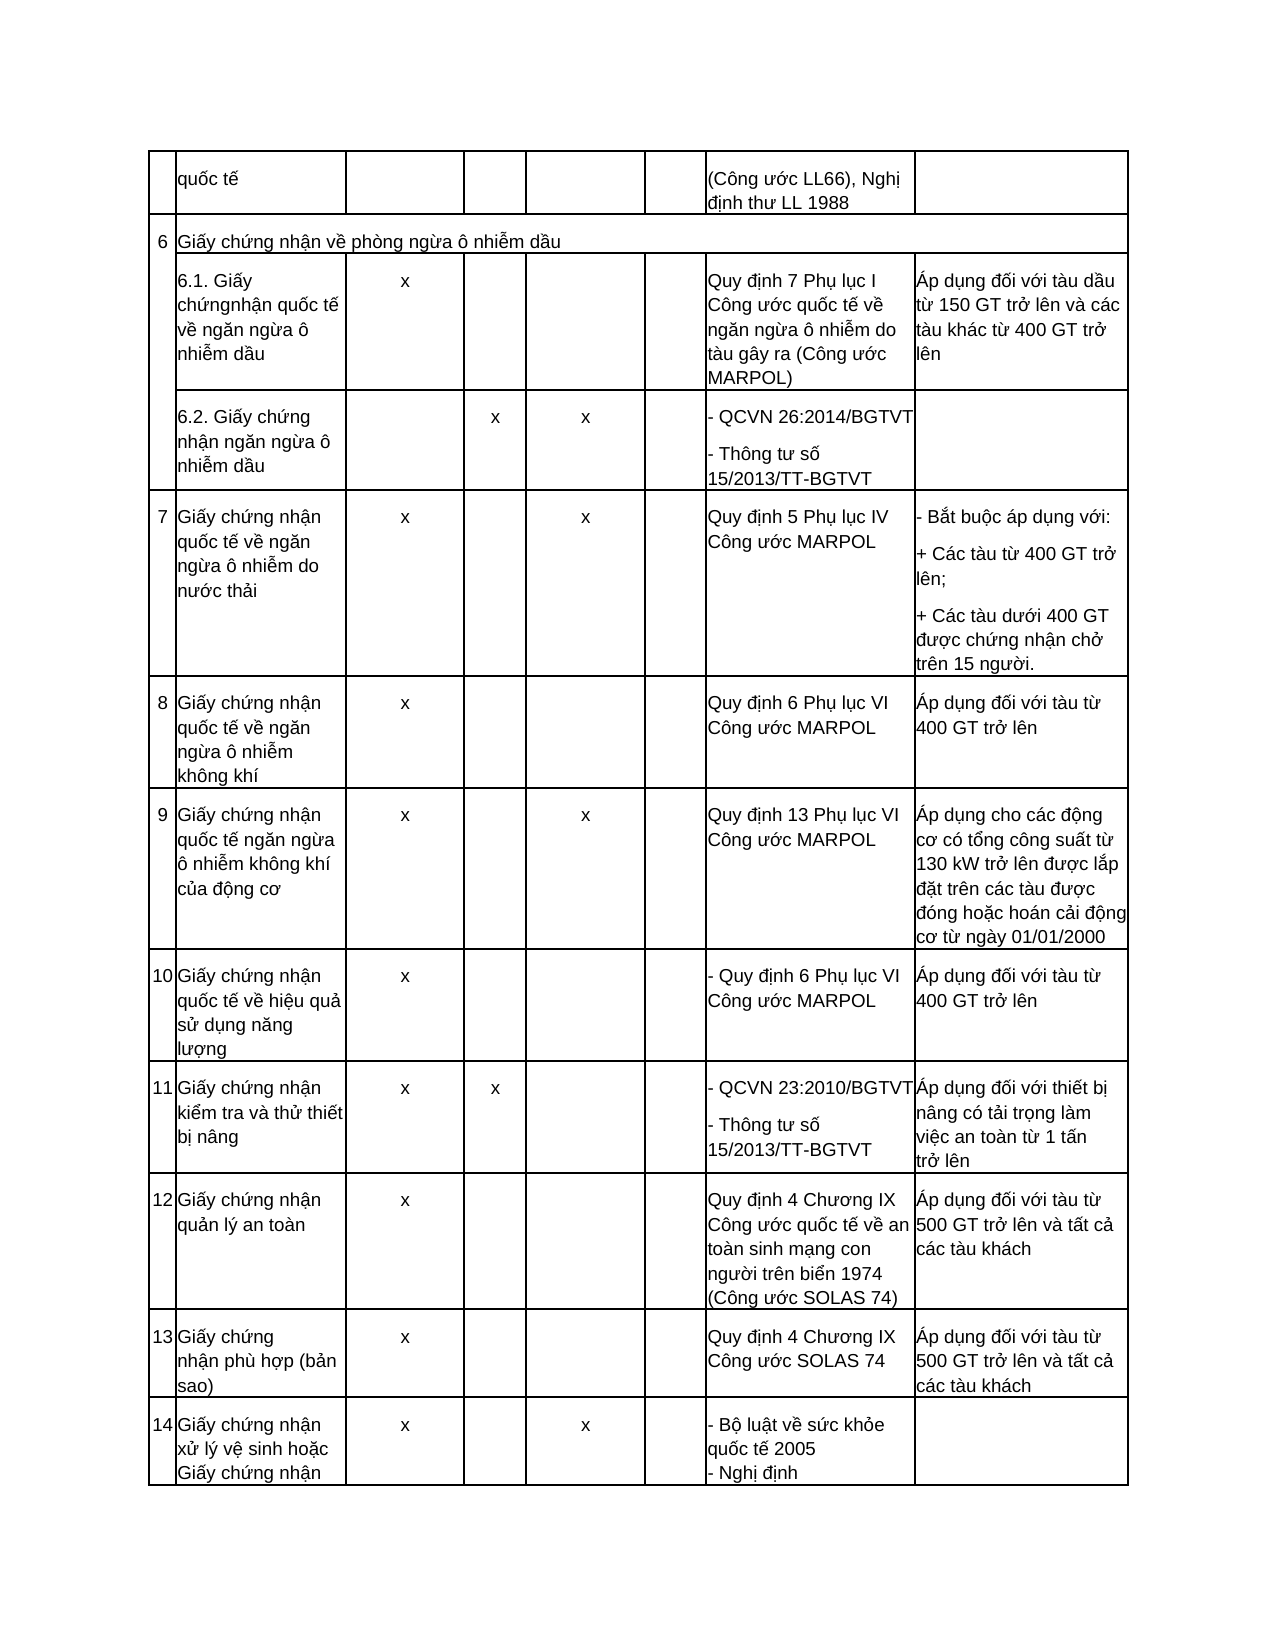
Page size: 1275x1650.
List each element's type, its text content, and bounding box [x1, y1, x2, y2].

table_cell x [527, 491, 644, 675]
table_cell x [465, 1062, 525, 1172]
table_cell - Bắt buộc áp dụng với: + Các tàu từ 400 GT trở lên; + Các tàu dưới 400 GT được chứng nhận chở trên 15 người. [916, 491, 1127, 675]
table_cell Giấy chứng nhận quốc tế ngăn ngừa ô nhiễm không khí của động cơ [177, 789, 345, 948]
table_cell x [465, 391, 525, 489]
table_cell x [527, 391, 644, 489]
table_cell 6.2. Giấy chứng nhận ngăn ngừa ô nhiễm dầu [177, 391, 345, 489]
table_cell Áp dụng đối với tàu dầu từ 150 GT trở lên và các tàu khác từ 400 GT trở lên [916, 254, 1127, 389]
table_cell x [347, 1310, 463, 1396]
table_cell [646, 950, 705, 1060]
table_cell 12 [150, 1174, 175, 1308]
table_cell 11 [150, 1062, 175, 1172]
table_cell [465, 677, 525, 787]
table_cell Áp dụng đối với thiết bị nâng có tải trọng làm việc an toàn từ 1 tấn trở lên [916, 1062, 1127, 1172]
table_cell Giấy chứng nhận về phòng ngừa ô nhiễm dầu [177, 215, 1127, 252]
table_cell [646, 677, 705, 787]
table_cell Giấy chứng nhận quốc tế về ngăn ngừa ô nhiễm không khí [177, 677, 345, 787]
table_cell 8 [150, 677, 175, 787]
table_cell [465, 950, 525, 1060]
table_cell [465, 491, 525, 675]
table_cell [707, 1398, 914, 1484]
table_cell x [347, 254, 463, 389]
table_cell Quy định 5 Phụ lục IV Công ước MARPOL [707, 491, 914, 675]
table_cell Áp dụng cho các động cơ có tổng công suất từ 130 kW trở lên được lắp đặt trên các tàu được đóng hoặc hoán cải động cơ từ ngày 01/01/2000 [916, 789, 1127, 948]
table_cell x [347, 1174, 463, 1308]
table_cell [465, 152, 525, 213]
table_cell [465, 1310, 525, 1396]
table_cell Giấy chứng nhận quốc tế về ngăn ngừa ô nhiễm do nước thải [177, 491, 345, 675]
table_cell [646, 1398, 705, 1484]
table_cell Quy định 7 Phụ lục I Công ước quốc tế về ngăn ngừa ô nhiễm do tàu gây ra (Công ước MARPOL) [707, 254, 914, 389]
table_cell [916, 152, 1127, 213]
table_cell x [347, 491, 463, 675]
table_cell 10 [150, 950, 175, 1060]
table_cell [527, 1310, 644, 1396]
table_cell 6.1. Giấy chứngnhận quốc tế về ngăn ngừa ô nhiễm dầu [177, 254, 345, 389]
table_cell Áp dụng đối với tàu từ 500 GT trở lên và tất cả các tàu khách [916, 1174, 1127, 1308]
table_cell - QCVN 26:2014/BGTVT - Thông tư số 15/2013/TT-BGTVT [707, 391, 914, 489]
table_cell Áp dụng đối với tàu từ 400 GT trở lên [916, 677, 1127, 787]
table_cell [465, 1174, 525, 1308]
table_cell [347, 391, 463, 489]
table_cell [465, 1398, 525, 1484]
table_cell [916, 1398, 1127, 1484]
table_cell [465, 254, 525, 389]
table_cell Giấy chứng nhận phù hợp (bản sao) [177, 1310, 345, 1396]
table_cell [527, 152, 644, 213]
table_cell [707, 152, 914, 213]
table_cell [646, 391, 705, 489]
table_cell x [347, 677, 463, 787]
table_cell x [527, 1398, 644, 1484]
table_cell [646, 789, 705, 948]
table_cell [527, 677, 644, 787]
table_cell Quy định 4 Chương IX Công ước quốc tế về an toàn sinh mạng con người trên biển 1974 (Công ước SOLAS 74) [707, 1174, 914, 1308]
table_cell [527, 950, 644, 1060]
table_cell x [347, 1062, 463, 1172]
table_cell x [347, 789, 463, 948]
table_cell [527, 1174, 644, 1308]
table_cell 6 [150, 215, 175, 489]
table_cell Giấy chứng nhận kiểm tra và thử thiết bị nâng [177, 1062, 345, 1172]
table_cell x [347, 152, 463, 213]
table_cell x [347, 1398, 463, 1484]
table_cell - QCVN 23:2010/BGTVT - Thông tư số 15/2013/TT-BGTVT [707, 1062, 914, 1172]
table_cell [177, 1398, 345, 1484]
table_cell Giấy chứng nhận quản lý an toàn [177, 1174, 345, 1308]
table_cell [916, 391, 1127, 489]
table_cell - Quy định 6 Phụ lục VI Công ước MARPOL [707, 950, 914, 1060]
table_cell 14 [150, 1398, 175, 1484]
table_cell [527, 254, 644, 389]
table_cell [646, 1062, 705, 1172]
table_cell [646, 254, 705, 389]
table_cell x [347, 950, 463, 1060]
table_cell [646, 152, 705, 213]
table_cell [646, 491, 705, 675]
table_cell [527, 1062, 644, 1172]
table_cell 9 [150, 789, 175, 948]
table_cell Quy định 13 Phụ lục VI Công ước MARPOL [707, 789, 914, 948]
table_cell Quy định 4 Chương IX Công ước SOLAS 74 [707, 1310, 914, 1396]
table_cell 7 [150, 491, 175, 675]
table_cell Áp dụng đối với tàu từ 500 GT trở lên và tất cả các tàu khách [916, 1310, 1127, 1396]
table_cell Quy định 6 Phụ lục VI Công ước MARPOL [707, 677, 914, 787]
table_cell 5 [150, 152, 175, 213]
table_cell 13 [150, 1310, 175, 1396]
table_cell [646, 1174, 705, 1308]
table_cell [646, 1310, 705, 1396]
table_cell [177, 152, 345, 213]
table_cell [465, 789, 525, 948]
table_cell Áp dụng đối với tàu từ 400 GT trở lên [916, 950, 1127, 1060]
table_cell x [527, 789, 644, 948]
table_cell Giấy chứng nhận quốc tế về hiệu quả sử dụng năng lượng [177, 950, 345, 1060]
